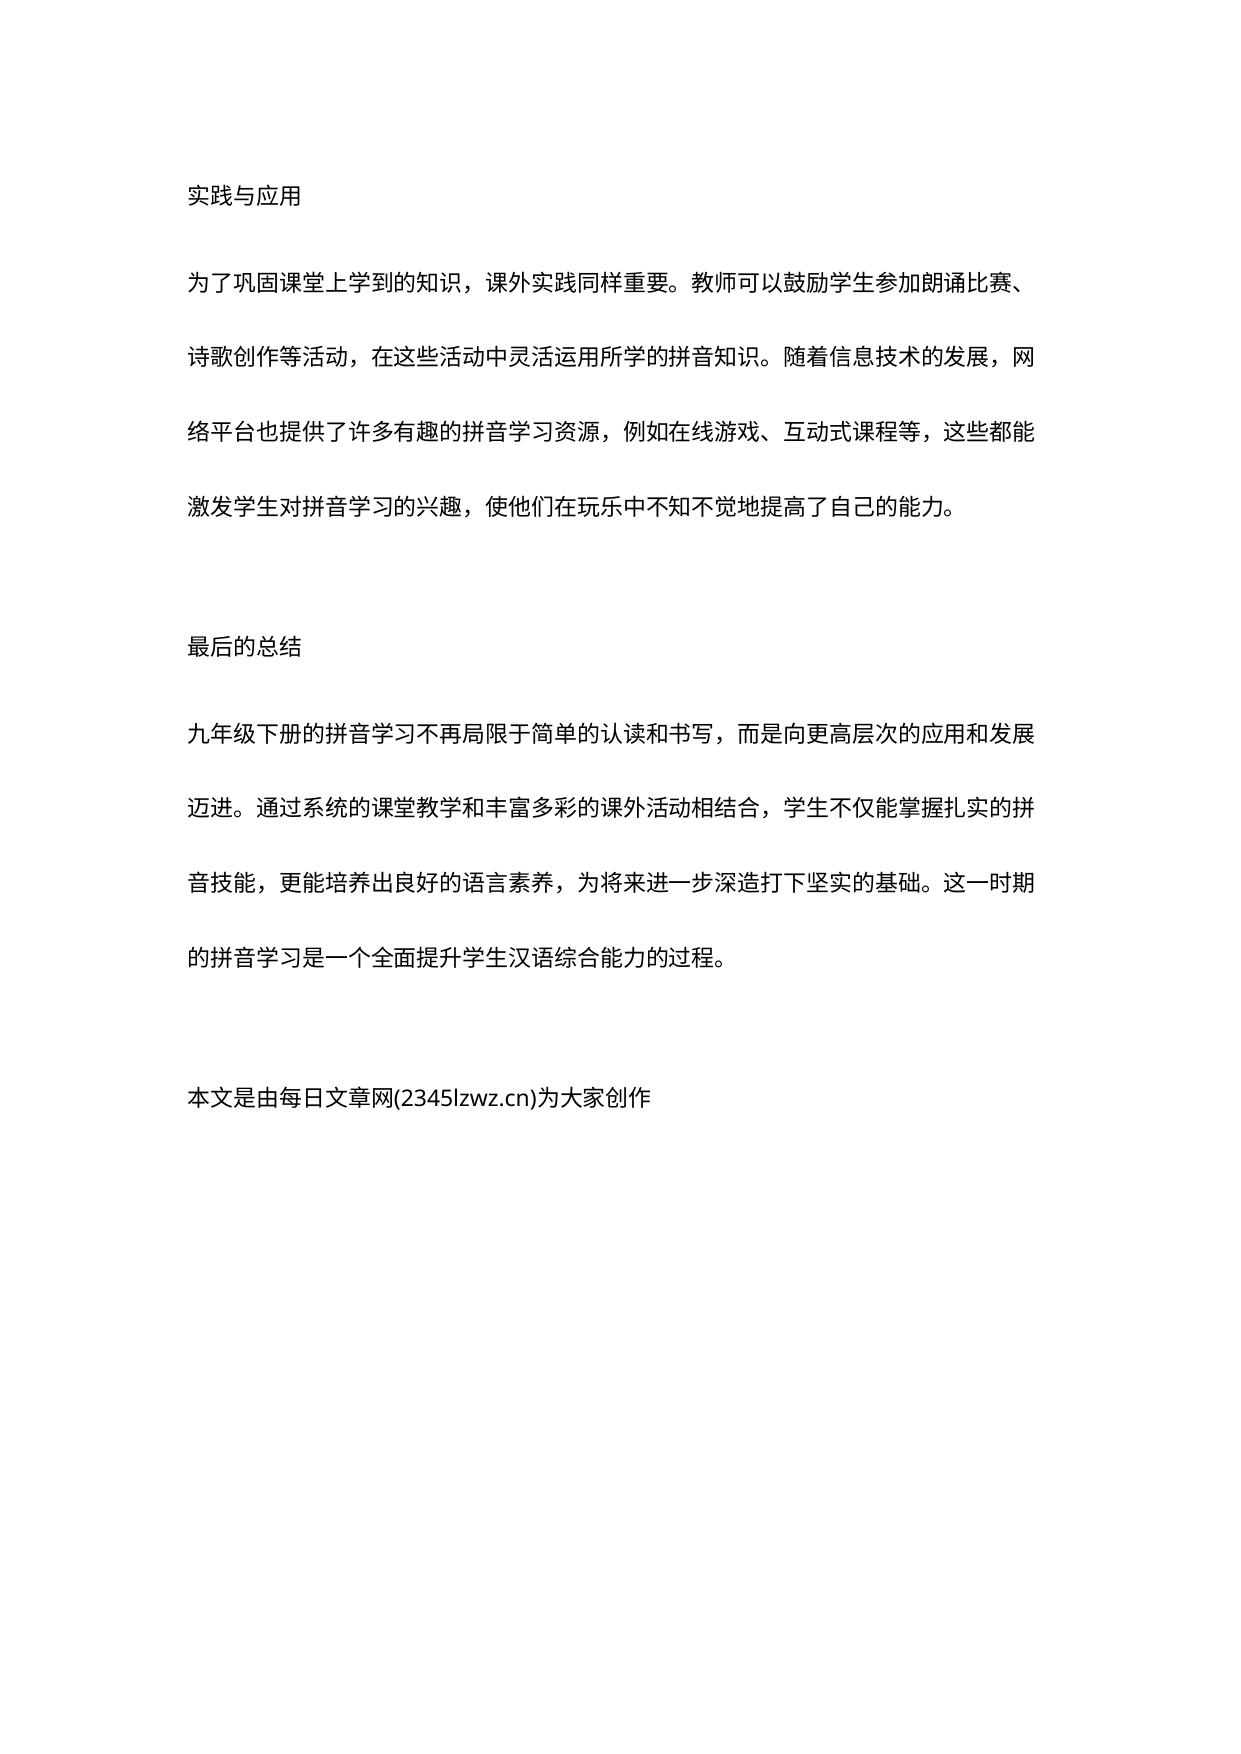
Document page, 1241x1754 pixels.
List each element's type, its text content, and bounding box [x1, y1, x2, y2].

text 本文是由每日文章网(2345lzwz.cn)为大家创作 [187, 1064, 1053, 1129]
text 为了巩固课堂上学到的知识，课外实践同样重要。教师可以鼓励学生参加朗诵比赛、诗歌创作等活动，在这些活动中灵活运用所学的拼音知识。随着信息技术的发展，网络平台也提供了许多有趣的拼音学习资源，例如在线游戏、互动式课程等，这些都能激发学生对拼音学习的兴趣，使他们在玩乐中不知不觉地提高了自己的能力。 [187, 248, 1053, 538]
text 最后的总结 [187, 613, 1053, 678]
text 实践与应用 [187, 162, 1053, 227]
text 九年级下册的拼音学习不再局限于简单的认读和书写，而是向更高层次的应用和发展迈进。通过系统的课堂教学和丰富多彩的课外活动相结合，学生不仅能掌握扎实的拼音技能，更能培养出良好的语言素养，为将来进一步深造打下坚实的基础。这一时期的拼音学习是一个全面提升学生汉语综合能力的过程。 [187, 699, 1053, 989]
